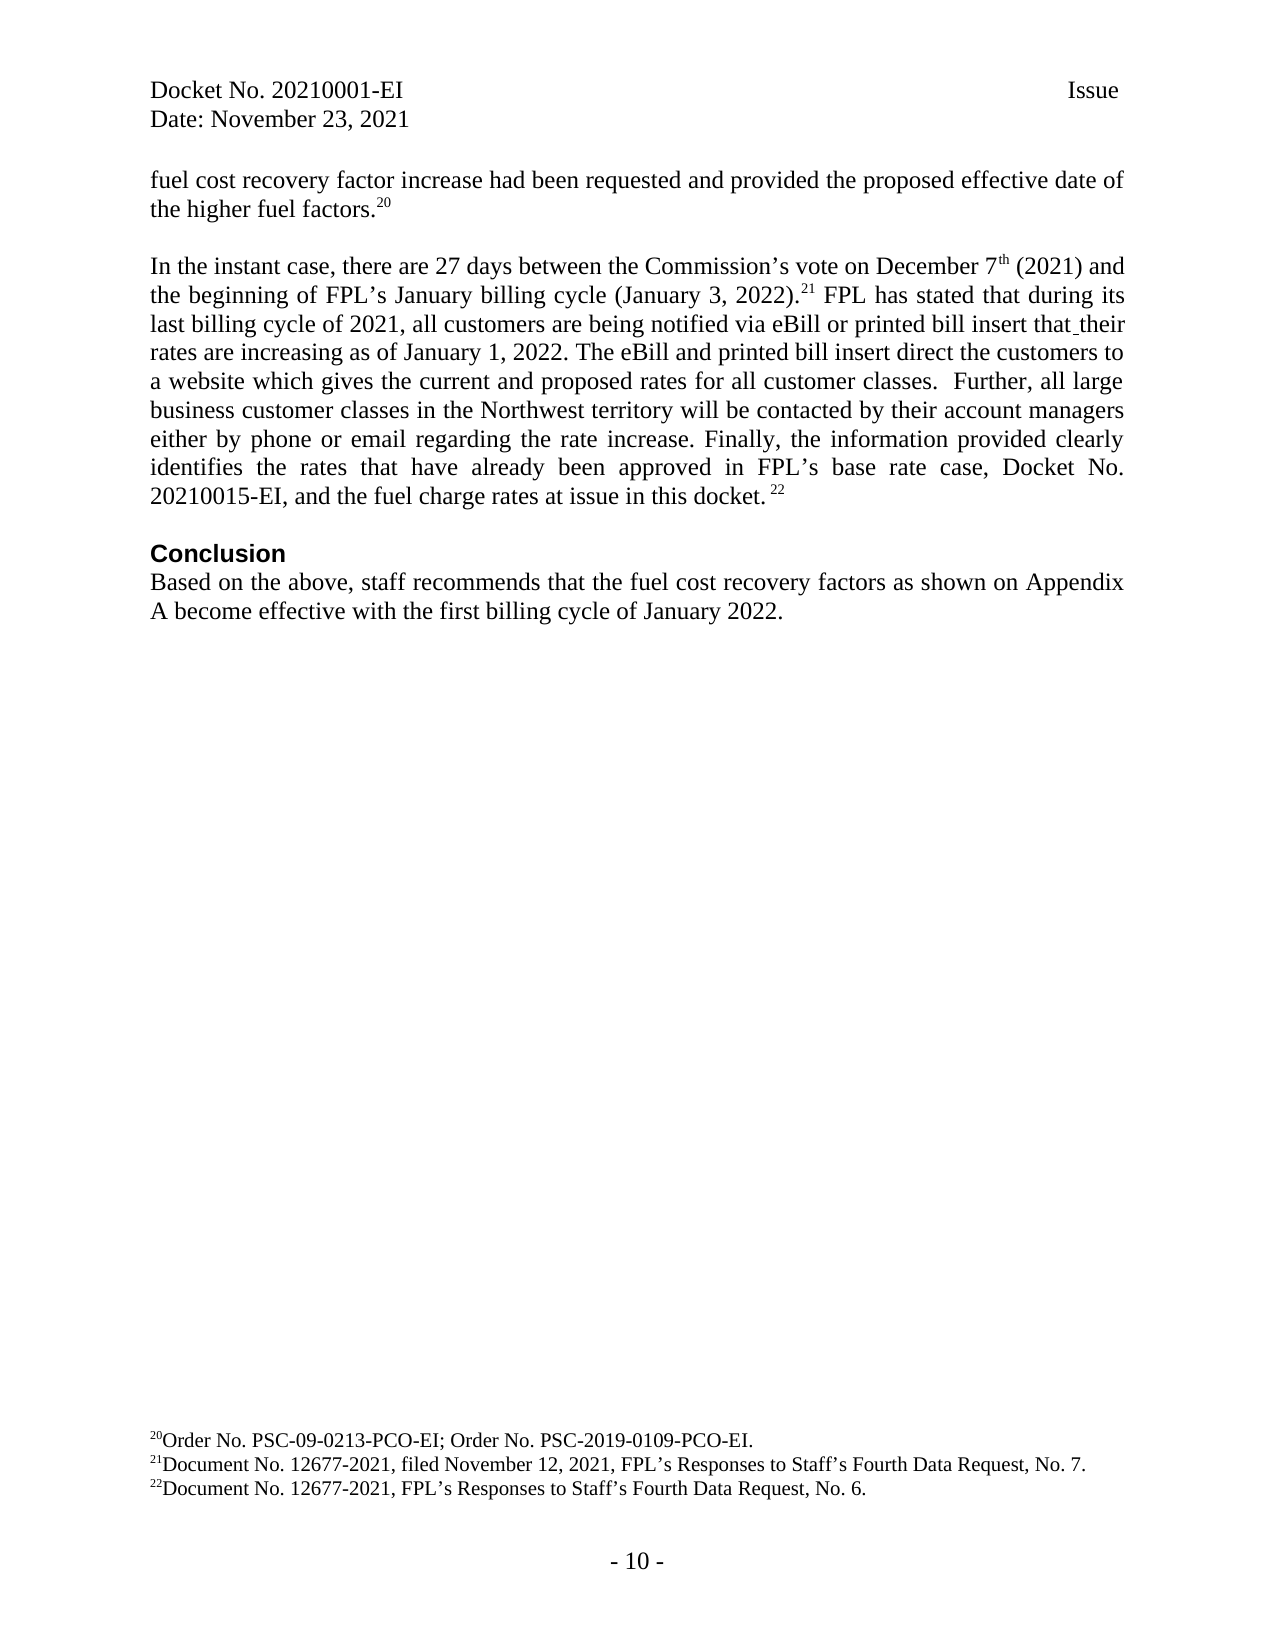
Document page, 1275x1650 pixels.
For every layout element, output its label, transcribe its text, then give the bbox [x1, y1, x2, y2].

text In the instant case, there are 27 days between the Commission’s vote on December 7th (2021) and the beginning of FPL’s January billing cycle (January 3, 2022). FPL has stated that during its last billing cycle of 2021, all customers are being notified via eBill or printed bill insert that their rates are increasing as of January 1, 2022. The eBill and printed bill insert direct the customers to a website which gives the current and proposed rates for all customer classes. Further, all large business customer classes in the Northwest territory will be contacted by their account managers either by phone or email regarding the rate increase. Finally, the information provided clearly identifies the rates that have already been approved in FPL’s base rate case, Docket No. 20210015-EI, and the fuel charge rates at issue in this docket. [150, 251, 1125, 510]
text Conclusion [150, 539, 1125, 567]
text Based on the above, staff recommends that the fuel cost recovery factors as shown on Appendix A become effective with the first billing cycle of January 2022. [150, 567, 1125, 625]
